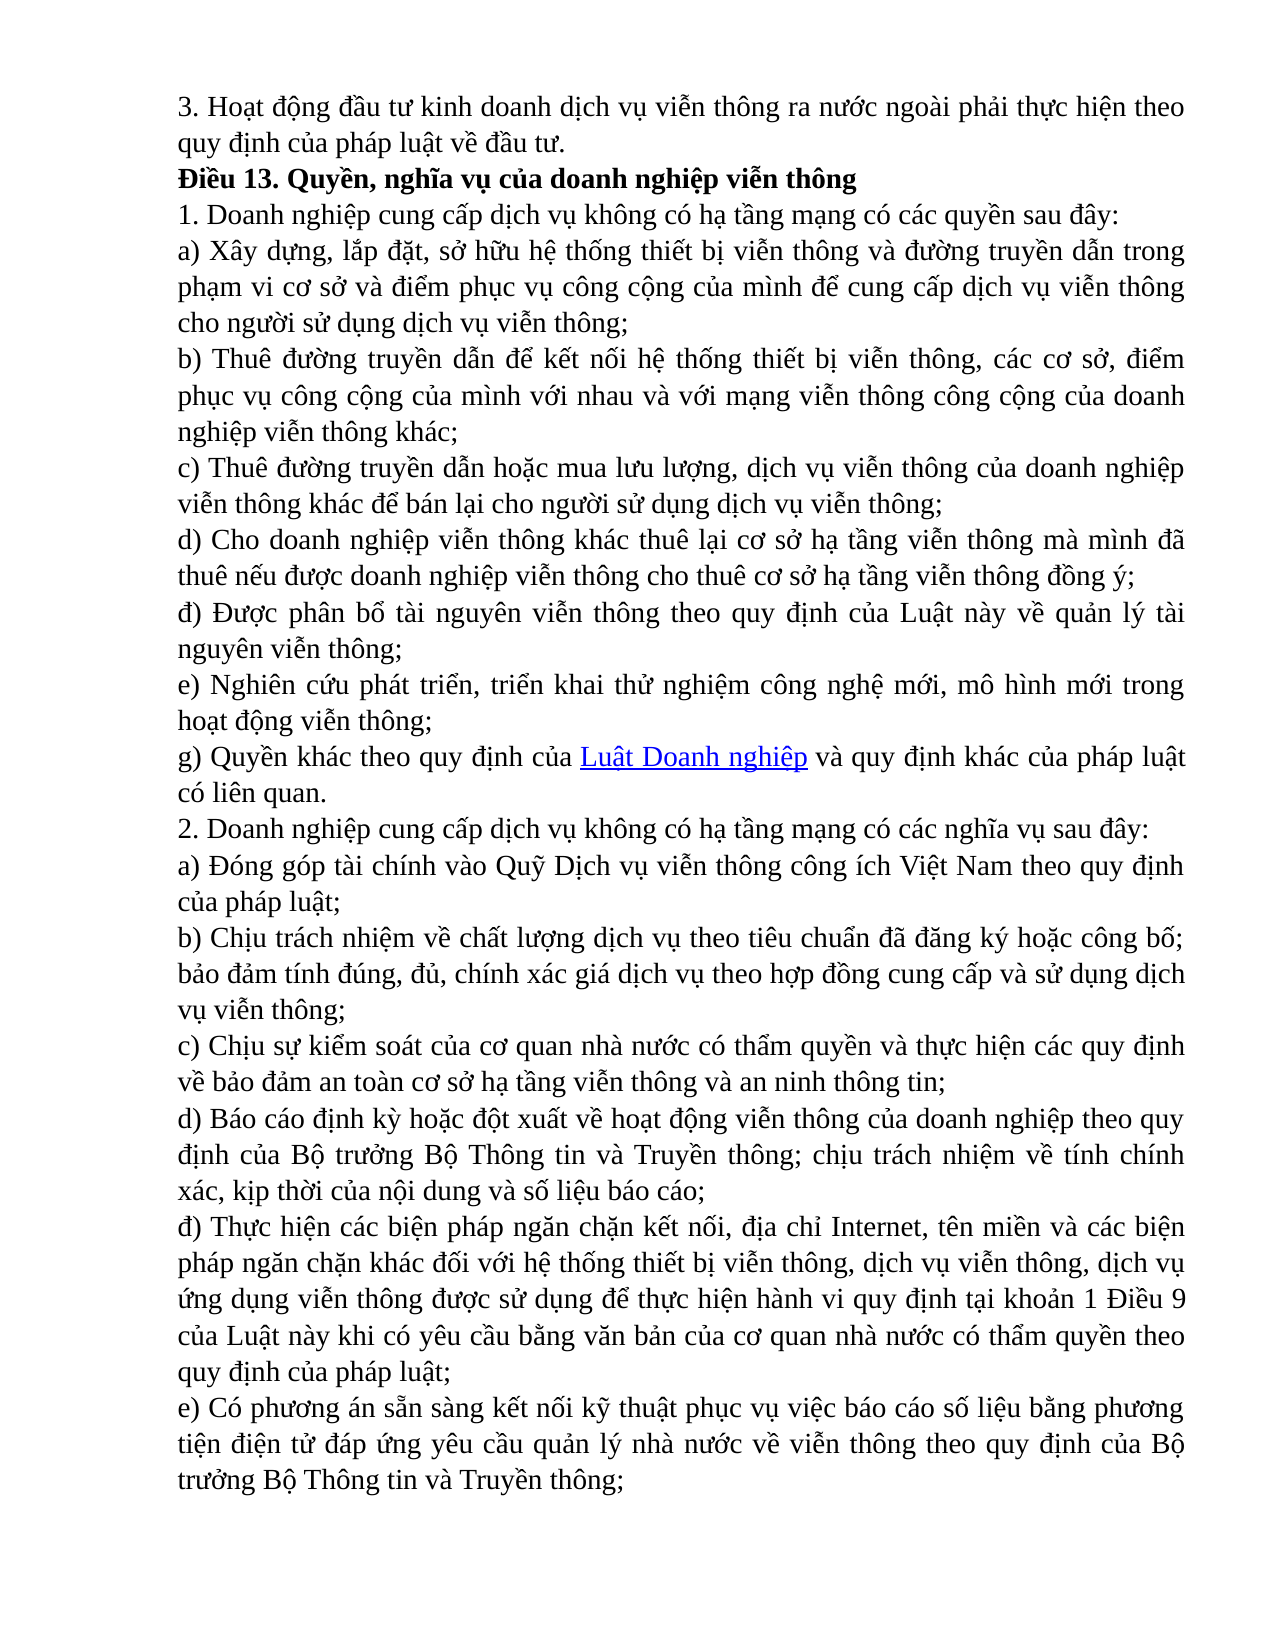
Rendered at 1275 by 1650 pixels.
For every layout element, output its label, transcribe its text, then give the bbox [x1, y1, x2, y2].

text b) Chịu trách nhiệm về chất lượng dịch vụ theo tiêu chuẩn đã đăng ký hoặc công bố; bảo đảm tính đúng, đủ, chính xác giá dịch vụ theo hợp đồng cung cấp và sử dụng dịch vụ viễn thông; [177, 920, 1186, 1026]
text c) Chịu sự kiểm soát của cơ quan nhà nước có thẩm quyền và thực hiện các quy định về bảo đảm an toàn cơ sở hạ tầng viễn thông và an ninh thông tin; [177, 1028, 1186, 1098]
text d) Báo cáo định kỳ hoặc đột xuất về hoạt động viễn thông của doanh nghiệp theo quy định của Bộ trưởng Bộ Thông tin và Truyền thông; chịu trách nhiệm về tính chính xác, kịp thời của nội dung và số liệu báo cáo; [177, 1101, 1186, 1207]
text 2. Doanh nghiệp cung cấp dịch vụ không có hạ tầng mạng có các nghĩa vụ sau đây: [177, 812, 1186, 845]
text e) Nghiên cứu phát triển, triển khai thử nghiệm công nghệ mới, mô hình mới trong hoạt động viễn thông; [177, 667, 1186, 737]
text đ) Được phân bổ tài nguyên viễn thông theo quy định của Luật này về quản lý tài nguyên viễn thông; [177, 595, 1186, 664]
text d) Cho doanh nghiệp viễn thông khác thuê lại cơ sở hạ tầng viễn thông mà mình đã thuê nếu được doanh nghiệp viễn thông cho thuê cơ sở hạ tầng viễn thông đồng ý; [177, 522, 1186, 592]
text 3. Hoạt động đầu tư kinh doanh dịch vụ viễn thông ra nước ngoài phải thực hiện theo quy định của pháp luật về đầu tư. [177, 89, 1186, 158]
text g) Quyền khác theo quy định của Luật Doanh nghiệp và quy định khác của pháp luật có liên quan. [177, 739, 1186, 809]
text e) Có phương án sẵn sàng kết nối kỹ thuật phục vụ việc báo cáo số liệu bằng phương tiện điện tử đáp ứng yêu cầu quản lý nhà nước về viễn thông theo quy định của Bộ trưởng Bộ Thông tin và Truyền thông; [177, 1390, 1186, 1496]
text a) Đóng góp tài chính vào Quỹ Dịch vụ viễn thông công ích Việt Nam theo quy định của pháp luật; [177, 848, 1186, 917]
text 1. Doanh nghiệp cung cấp dịch vụ không có hạ tầng mạng có các quyền sau đây: [177, 197, 1186, 231]
text Điều 13. Quyền, nghĩa vụ của doanh nghiệp viễn thông [177, 161, 1186, 194]
text đ) Thực hiện các biện pháp ngăn chặn kết nối, địa chỉ Internet, tên miền và các biện pháp ngăn chặn khác đối với hệ thống thiết bị viễn thông, dịch vụ viễn thông, dịch vụ ứng dụng viễn thông được sử dụng để thực hiện hành vi quy định tại khoản 1 Điều 9 của Luật này khi có yêu cầu bằng văn bản của cơ quan nhà nước có thẩm quyền theo quy định của pháp luật; [177, 1209, 1186, 1387]
text b) Thuê đường truyền dẫn để kết nối hệ thống thiết bị viễn thông, các cơ sở, điểm phục vụ công cộng của mình với nhau và với mạng viễn thông công cộng của doanh nghiệp viễn thông khác; [177, 342, 1186, 447]
text c) Thuê đường truyền dẫn hoặc mua lưu lượng, dịch vụ viễn thông của doanh nghiệp viễn thông khác để bán lại cho người sử dụng dịch vụ viễn thông; [177, 450, 1186, 520]
text a) Xây dựng, lắp đặt, sở hữu hệ thống thiết bị viễn thông và đường truyền dẫn trong phạm vi cơ sở và điểm phục vụ công cộng của mình để cung cấp dịch vụ viễn thông cho người sử dụng dịch vụ viễn thông; [177, 233, 1186, 339]
